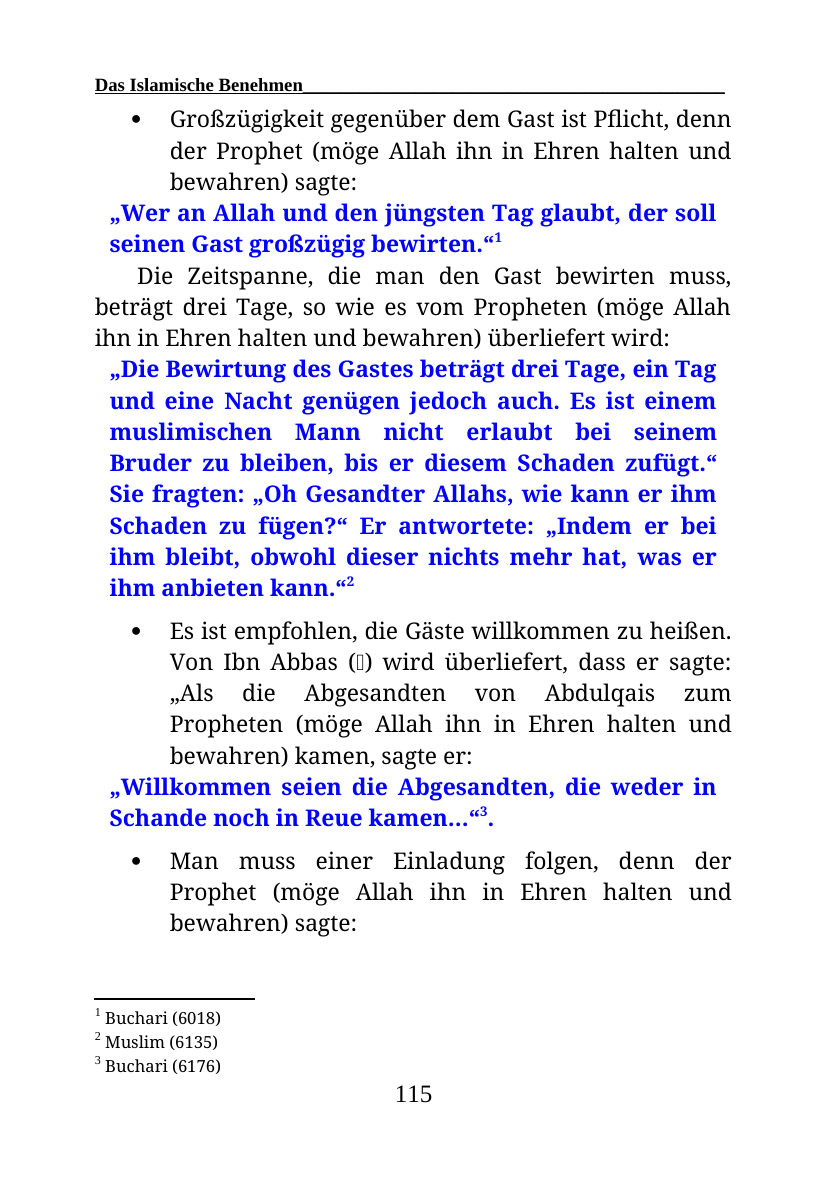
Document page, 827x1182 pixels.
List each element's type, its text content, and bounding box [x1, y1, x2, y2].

list Es ist empfohlen, die Gäste willkommen zu heißen. Von Ibn Abbas () wird überliefert, dass er sagte: „Als die Abgesandten von Abdulqais zum Propheten (möge Allah ihn in Ehren halten und bewahren) kamen, sagte er: [132, 615, 732, 771]
text „Wer an Allah und den jüngsten Tag glaubt, der soll seinen Gast großzügig bewirten.“ [109, 197, 717, 259]
text „Willkommen seien die Abgesandten, die weder in Schande noch in Reue kamen…“. [109, 771, 717, 833]
text Die Zeitspanne, die man den Gast bewirten muss, beträgt drei Tage, so wie es vom Propheten (möge Allah ihn in Ehren halten und bewahren) überliefert wird: [94, 259, 732, 353]
list Man muss einer Einladung folgen, denn der Prophet (möge Allah ihn in Ehren halten und bewahren) sagte: [132, 845, 732, 938]
list Großzügigkeit gegenüber dem Gast ist Pflicht, denn der Prophet (möge Allah ihn in Ehren halten und bewahren) sagte: [132, 103, 732, 197]
text „Die Bewirtung des Gastes beträgt drei Tage, ein Tag und eine Nacht genügen jedoch auch. Es ist einem muslimischen Mann nicht erlaubt bei seinem Bruder zu bleiben, bis er diesem Schaden zufügt.“ Sie fragten: „Oh Gesandter Allahs, wie kann er ihm Schaden zu fügen?“ Er antwortete: „Indem er bei ihm bleibt, obwohl dieser nichts mehr hat, was er ihm anbieten kann.“ [109, 353, 717, 603]
